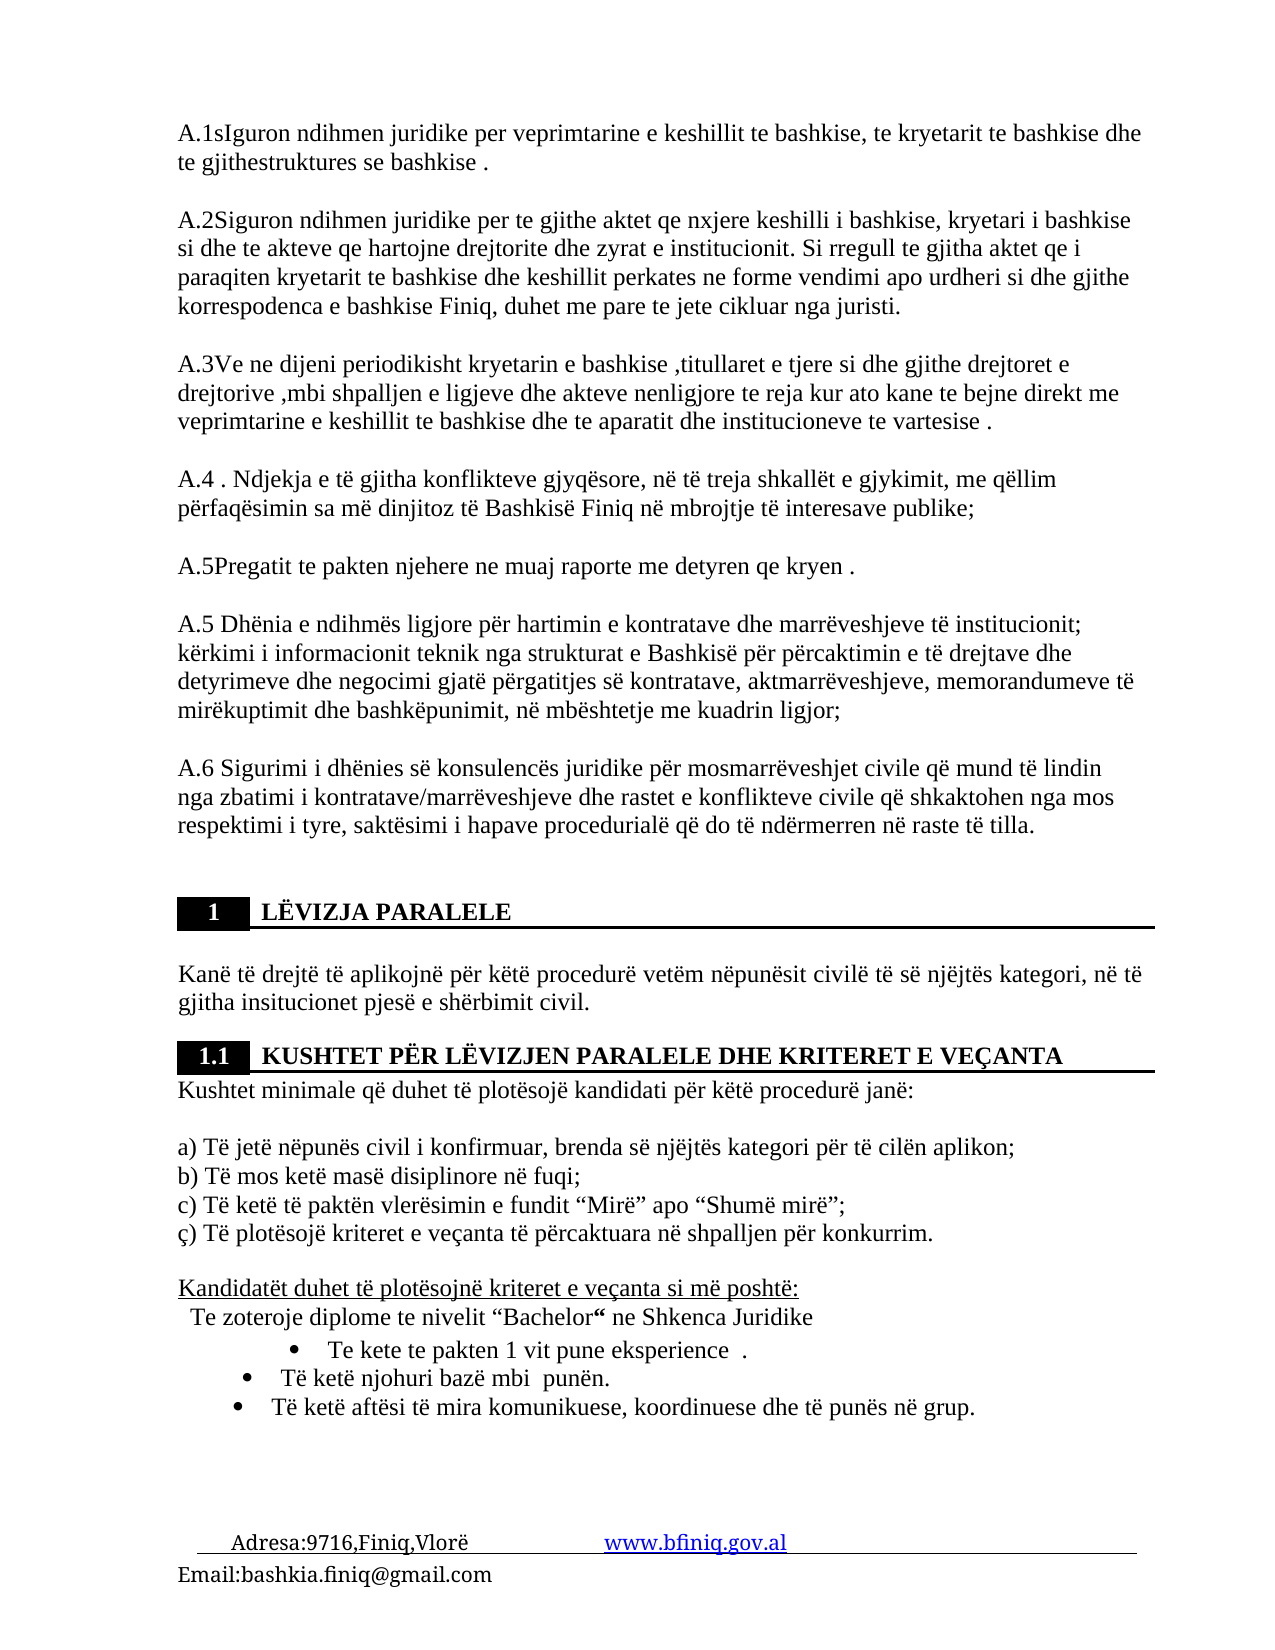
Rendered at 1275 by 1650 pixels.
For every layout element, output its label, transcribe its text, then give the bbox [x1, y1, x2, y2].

text A.6 Sigurimi i dhënies së konsulencës juridike për mosmarrëveshjet civile që mund të lindin nga zbatimi i kontratave/marrëveshjeve dhe rastet e konflikteve civile që shkaktohen nga mos respektimi i tyre, saktësimi i hapave procedurialë që do të ndërmerren në raste të tilla. [177, 753, 1144, 839]
text a) Të jetë nëpunës civil i konfirmuar, brenda së njëjtës kategori për të cilën aplikon; [177, 1132, 1144, 1161]
list Te kete te pakten 1 vit pune eksperience . [290, 1335, 1144, 1363]
text Kushtet minimale që duhet të plotësojë kandidati për këtë procedurë janë: [177, 1075, 1144, 1103]
list Të ketë njohuri bazë mbi punën. [243, 1363, 1144, 1392]
text A.1sIguron ndihmen juridike per veprimtarine e keshillit te bashkise, te kryetarit te bashkise dhe te gjithestruktures se bashkise . [177, 118, 1144, 176]
text A.2Siguron ndihmen juridike per te gjithe aktet qe nxjere keshilli i bashkise, kryetari i bashkise si dhe te akteve qe hartojne drejtorite dhe zyrat e institucionit. Si rregull te gjitha aktet qe i paraqiten kryetarit te bashkise dhe keshillit perkates ne forme vendimi apo urdheri si dhe gjithe korrespodenca e bashkise Finiq, duhet me pare te jete cikluar nga juristi. [177, 205, 1144, 320]
text ç) Të plotësojë kriteret e veçanta të përcaktuara në shpalljen për konkurrim. [177, 1218, 1144, 1247]
text Te zoteroje diplome te nivelit “Bachelor“ ne Shkenca Juridike [177, 1302, 1144, 1330]
text Kanë të drejtë të aplikojnë për këtë procedurë vetëm nëpunësit civilë të së njëjtës kategori, në të gjitha insitucionet pjesë e shërbimit civil. [178, 959, 1144, 1016]
text A.4 . Ndjekja e të gjitha konflikteve gjyqësore, në të treja shkallët e gjykimit, me qëllim përfaqësimin sa më dinjitoz të Bashkisë Finiq në mbrojtje të interesave publike; [177, 464, 1144, 522]
text Kandidatët duhet të plotësojnë kriteret e veçanta si më poshtë: [178, 1273, 1144, 1302]
table_header 1 [177, 897, 250, 926]
text b) Të mos ketë masë disiplinore në fuqi; [177, 1161, 1144, 1190]
table_header KUSHTET PËR LËVIZJEN PARALELE DHE KRITERET E VEÇANTA [250, 1041, 1155, 1070]
list Të ketë aftësi të mira komunikuese, koordinuese dhe të punës në grup. [233, 1392, 1144, 1421]
table_header LËVIZJA PARALELE [250, 897, 1155, 926]
text A.3Ve ne dijeni periodikisht kryetarin e bashkise ,titullaret e tjere si dhe gjithe drejtoret e drejtorive ,mbi shpalljen e ligjeve dhe akteve nenligjore te reja kur ato kane te bejne direkt me veprimtarine e keshillit te bashkise dhe te aparatit dhe institucioneve te vartesise . [177, 349, 1144, 435]
table_header 1.1 [177, 1041, 250, 1070]
text A.5Pregatit te pakten njehere ne muaj raporte me detyren qe kryen . [177, 551, 1144, 580]
text A.5 Dhënia e ndihmës ligjore për hartimin e kontratave dhe marrëveshjeve të institucionit; kërkimi i informacionit teknik nga strukturat e Bashkisë për përcaktimin e të drejtave dhe detyrimeve dhe negocimi gjatë përgatitjes së kontratave, aktmarrëveshjeve, memorandumeve të mirëkuptimit dhe bashkëpunimit, në mbështetje me kuadrin ligjor; [177, 609, 1144, 724]
text c) Të ketë të paktën vlerësimin e fundit “Mirë” apo “Shumë mirë”; [177, 1190, 1144, 1218]
